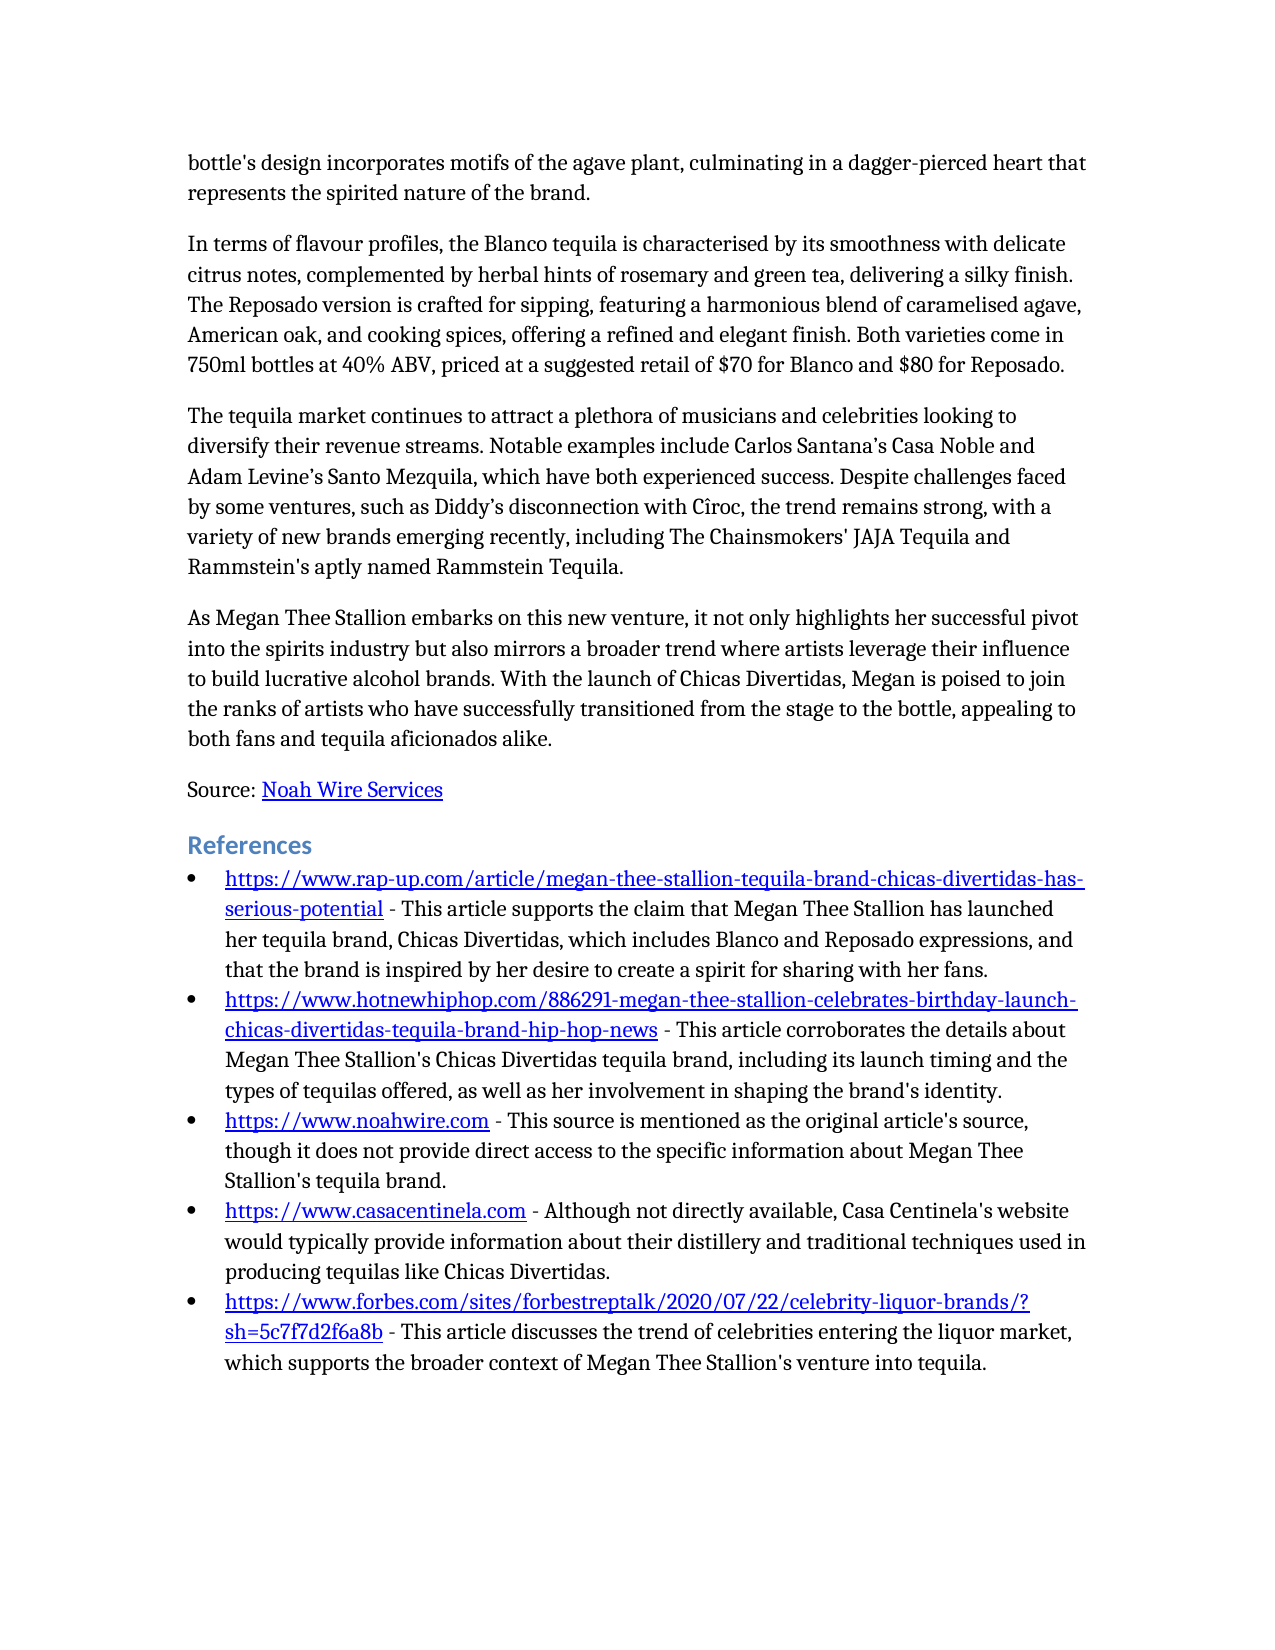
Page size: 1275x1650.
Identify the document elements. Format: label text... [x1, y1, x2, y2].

list https://www.noahwire.com - This source is mentioned as the original article's source, though it does not provide direct access to the specific information about Megan Thee Stallion's tequila brand. [187, 1108, 1087, 1194]
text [187, 150, 1087, 207]
list https://www.forbes.com/sites/forbestreptalk/2020/07/22/celebrity-liquor-brands/?sh=5c7f7d2f6a8b - This article discusses the trend of celebrities entering the liquor market, which supports the broader context of Megan Thee Stallion's venture into tequila. [187, 1289, 1087, 1376]
text As Megan Thee Stallion embarks on this new venture, it not only highlights her successful pivot into the spirits industry but also mirrors a broader trend where artists leverage their influence to build lucrative alcohol brands. With the launch of Chicas Divertidas, Megan is poised to join the ranks of artists who have successfully transitioned from the stage to the bottle, appealing to both fans and tequila aficionados alike. [187, 605, 1087, 752]
text The tequila market continues to attract a plethora of musicians and celebrities looking to diversify their revenue streams. Notable examples include Carlos Santana’s Casa Noble and Adam Levine’s Santo Mezquila, which have both experienced success. Despite challenges faced by some ventures, such as Diddy’s disconnection with Cîroc, the trend remains strong, with a variety of new brands emerging recently, including The Chainsmokers' JAJA Tequila and Rammstein's aptly named Rammstein Tequila. [187, 403, 1087, 581]
list https://www.hotnewhiphop.com/886291-megan-thee-stallion-celebrates-birthday-launch-chicas-divertidas-tequila-brand-hip-hop-news - This article corroborates the details about Megan Thee Stallion's Chicas Divertidas tequila brand, including its launch timing and the types of tequilas offered, as well as her involvement in shaping the brand's identity. [187, 987, 1087, 1104]
subtitle References [187, 828, 1087, 861]
list https://www.casacentinela.com - Although not directly available, Casa Centinela's website would typically provide information about their distillery and traditional techniques used in producing tequilas like Chicas Divertidas. [187, 1198, 1087, 1285]
text In terms of flavour profiles, the Blanco tequila is characterised by its smoothness with delicate citrus notes, complemented by herbal hints of rosemary and green tea, delivering a silky finish. The Reposado version is crafted for sipping, featuring a harmonious blend of caramelised agave, American oak, and cooking spices, offering a refined and elegant finish. Both varieties come in 750ml bottles at 40% ABV, priced at a suggested retail of $70 for Blanco and $80 for Reposado. [187, 231, 1087, 378]
text Source: Noah Wire Services [187, 777, 1087, 803]
list https://www.rap-up.com/article/megan-thee-stallion-tequila-brand-chicas-divertidas-has-serious-potential - This article supports the claim that Megan Thee Stallion has launched her tequila brand, Chicas Divertidas, which includes Blanco and Reposado expressions, and that the brand is inspired by her desire to create a spirit for sharing with her fans. [187, 866, 1087, 983]
